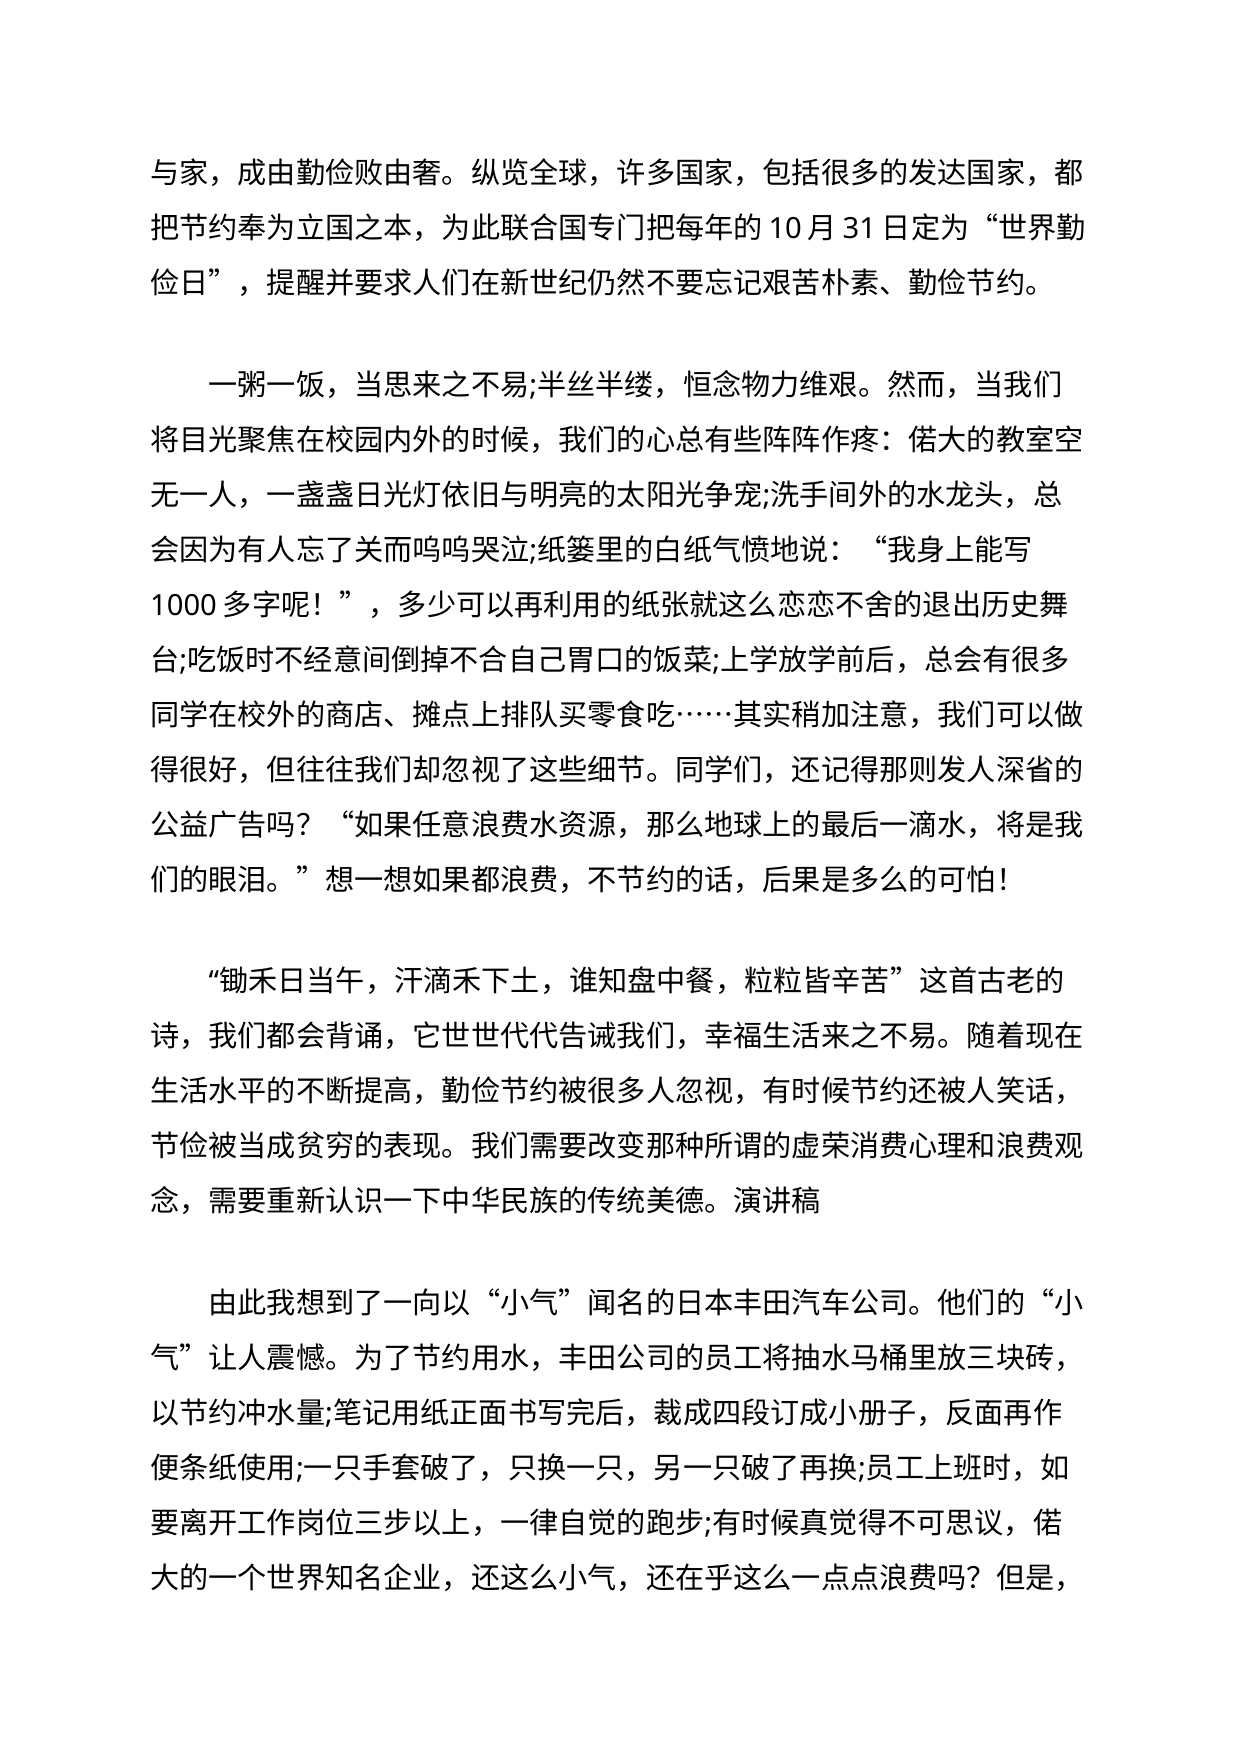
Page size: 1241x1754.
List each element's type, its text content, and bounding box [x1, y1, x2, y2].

text 一粥一饭，当思来之不易;半丝半缕，恒念物力维艰。然而，当我们将目光聚焦在校园内外的时候，我们的心总有些阵阵作疼：偌大的教室空无一人，一盏盏日光灯依旧与明亮的太阳光争宠;洗手间外的水龙头，总会因为有人忘了关而呜呜哭泣;纸篓里的白纸气愤地说：“我身上能写1000多字呢！”，多少可以再利用的纸张就这么恋恋不舍的退出历史舞台;吃饭时不经意间倒掉不合自己胃口的饭菜;上学放学前后，总会有很多同学在校外的商店、摊点上排队买零食吃……其实稍加注意，我们可以做得很好，但往往我们却忽视了这些细节。同学们，还记得那则发人深省的公益广告吗？“如果任意浪费水资源，那么地球上的最后一滴水，将是我们的眼泪。”想一想如果都浪费，不节约的话，后果是多么的可怕！ [150, 362, 1090, 898]
text “锄禾日当午，汗滴禾下土，谁知盘中餐，粒粒皆辛苦”这首古老的诗，我们都会背诵，它世世代代告诫我们，幸福生活来之不易。随着现在生活水平的不断提高，勤俭节约被很多人忽视，有时候节约还被人笑话，节俭被当成贫穷的表现。我们需要改变那种所谓的虚荣消费心理和浪费观念，需要重新认识一下中华民族的传统美德。演讲稿 [150, 958, 1090, 1220]
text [150, 1279, 1090, 1597]
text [150, 150, 1090, 302]
